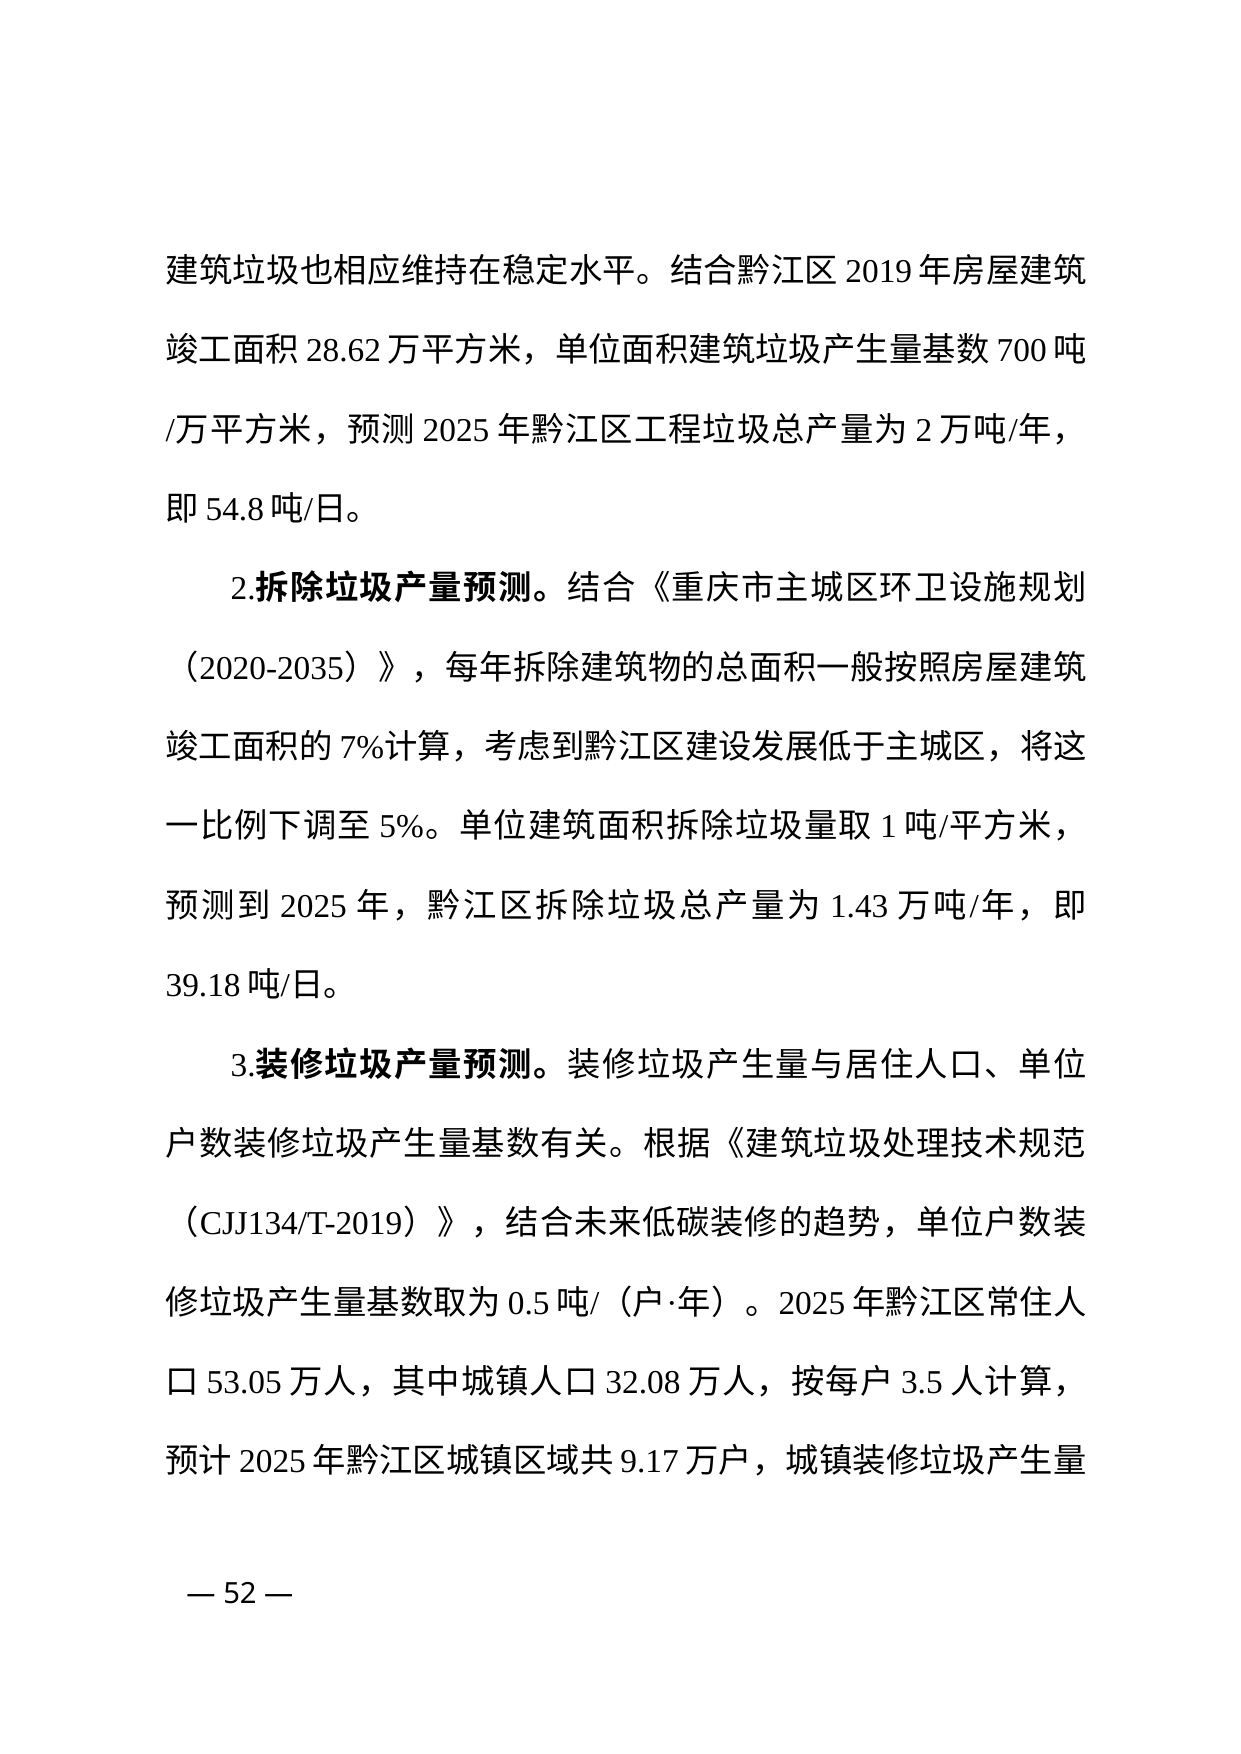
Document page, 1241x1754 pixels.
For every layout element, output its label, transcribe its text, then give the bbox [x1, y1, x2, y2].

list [165, 228, 1087, 546]
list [165, 1022, 1087, 1498]
list 拆除垃圾产量预测。结合《重庆市主城区环卫设施规划（2020-2035）》，每年拆除建筑物的总面积一般按照房屋建筑竣工面积的7%计算，考虑到黔江区建设发展低于主城区，将这一比例下调至5%。单位建筑面积拆除垃圾量取1吨/平方米，预测到2025年，黔江区拆除垃圾总产量为1.43万吨/年，即39.18吨/日。 [165, 546, 1087, 1022]
